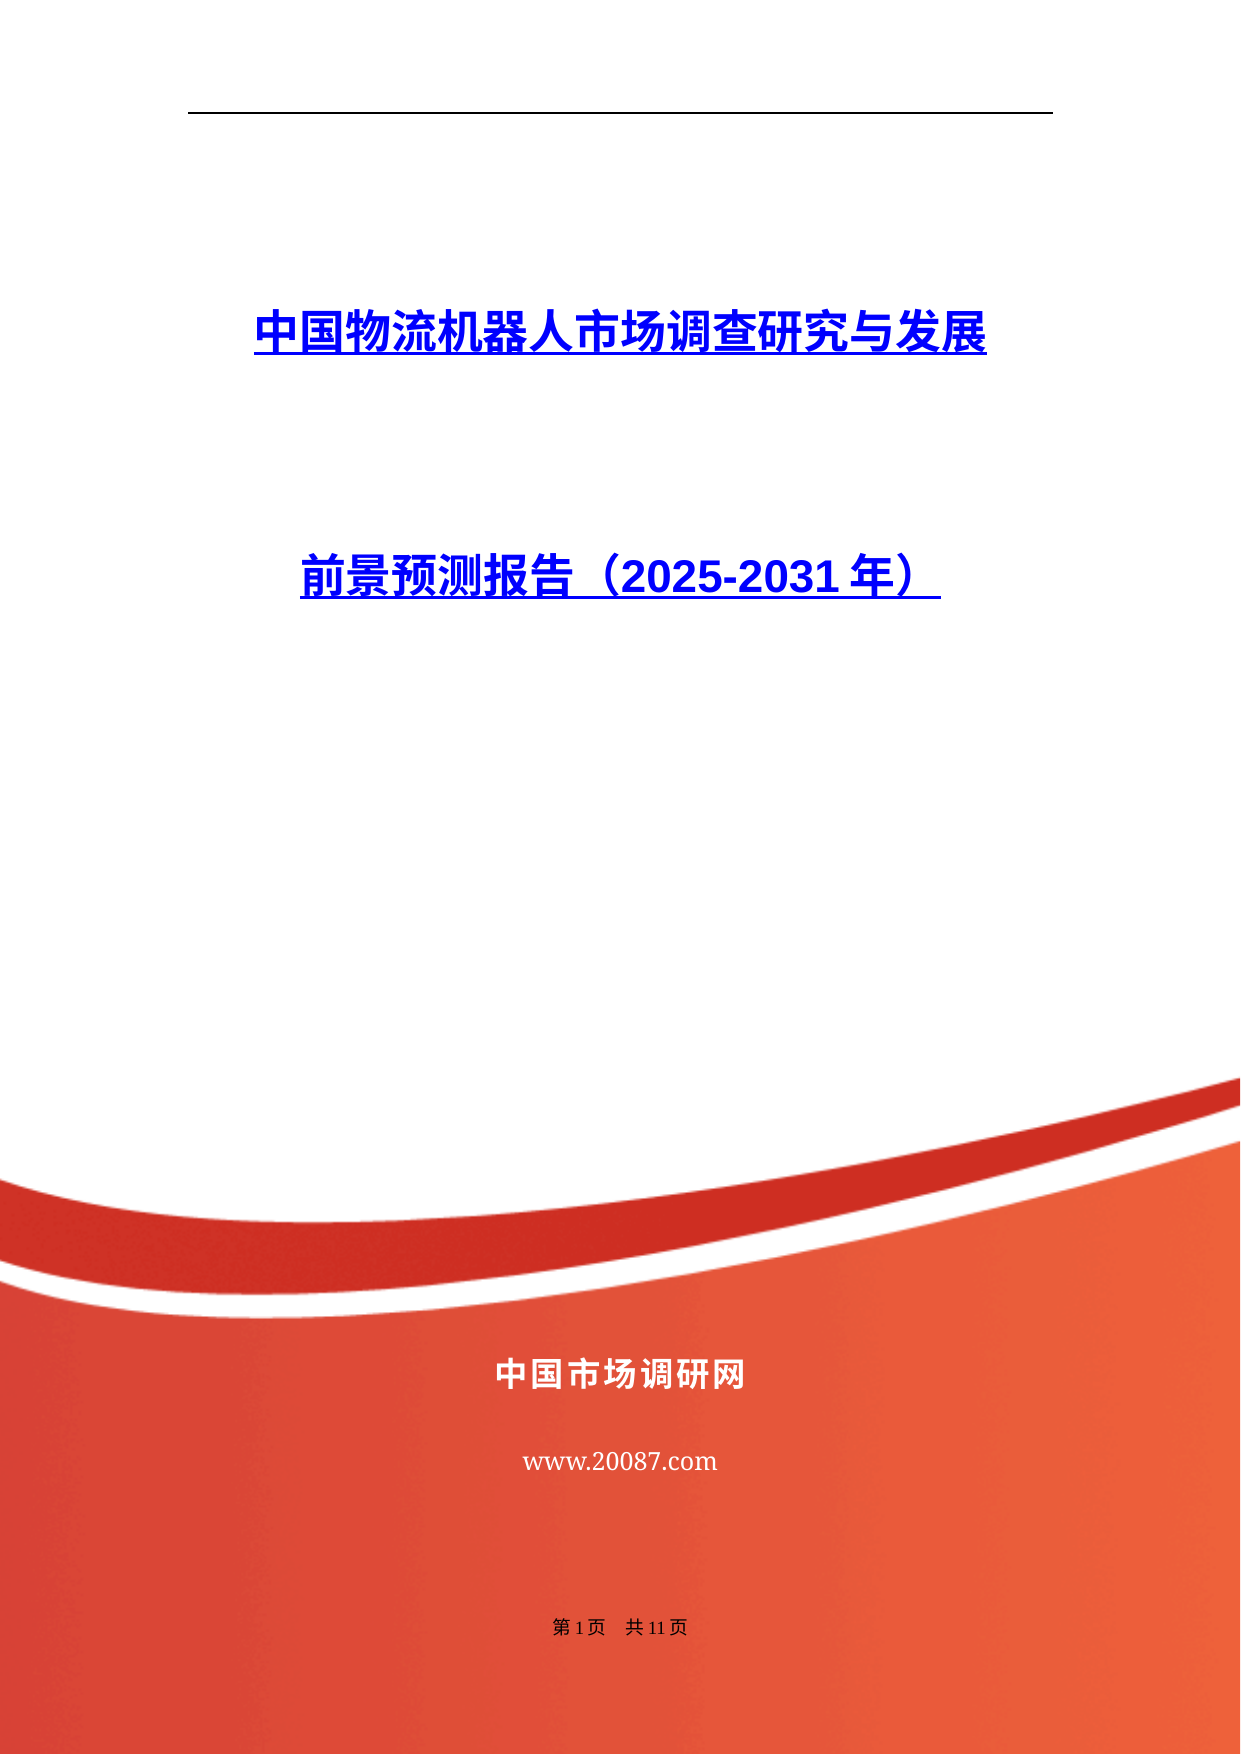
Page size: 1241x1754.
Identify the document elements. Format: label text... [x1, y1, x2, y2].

table_header 中国物流机器人市场调查研究与发展前景预测报告（2025-2031年） [188, 207, 1053, 773]
text www.20087.com [187, 1428, 1053, 1493]
picture [0, 1006, 1241, 1754]
subtitle 中国市场调研网 [187, 1339, 1053, 1404]
